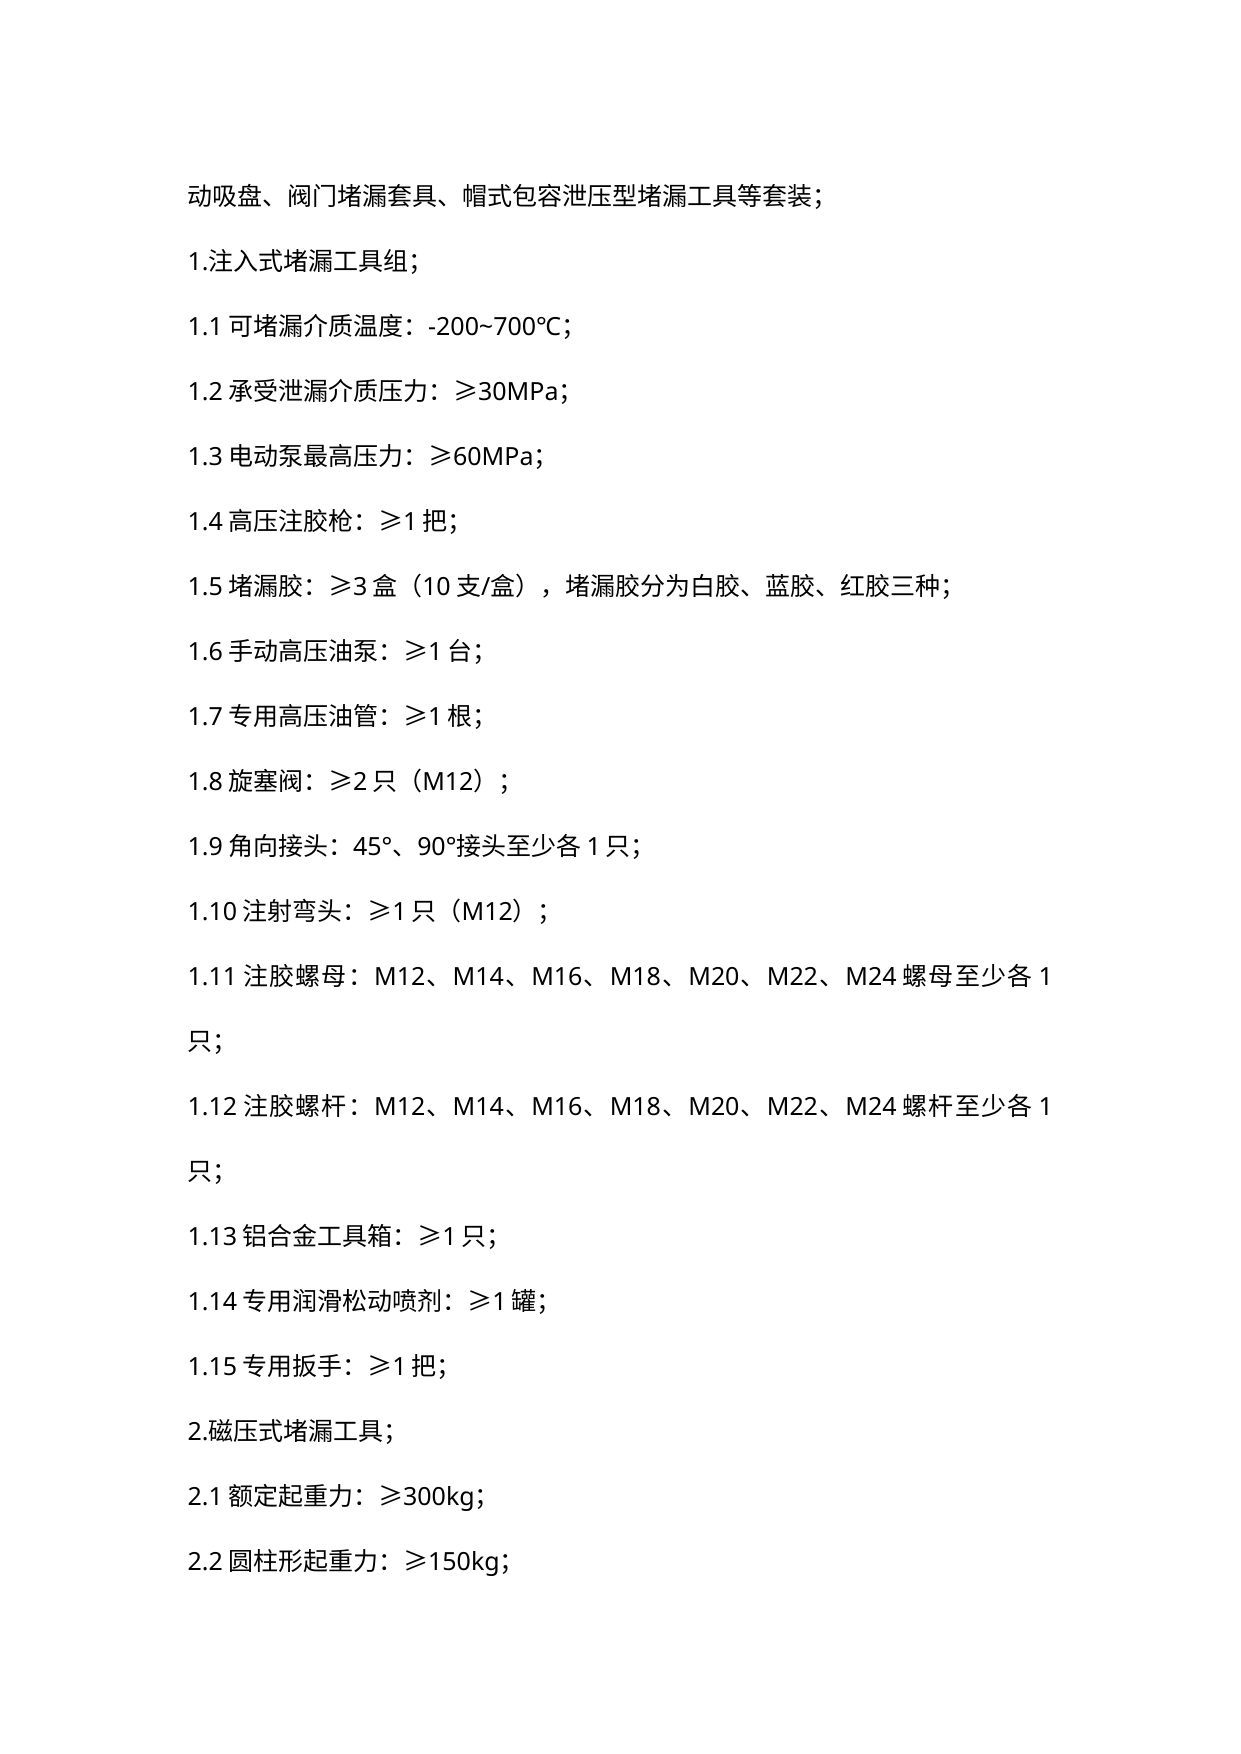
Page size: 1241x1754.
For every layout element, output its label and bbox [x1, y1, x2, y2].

list [187, 162, 1053, 1592]
